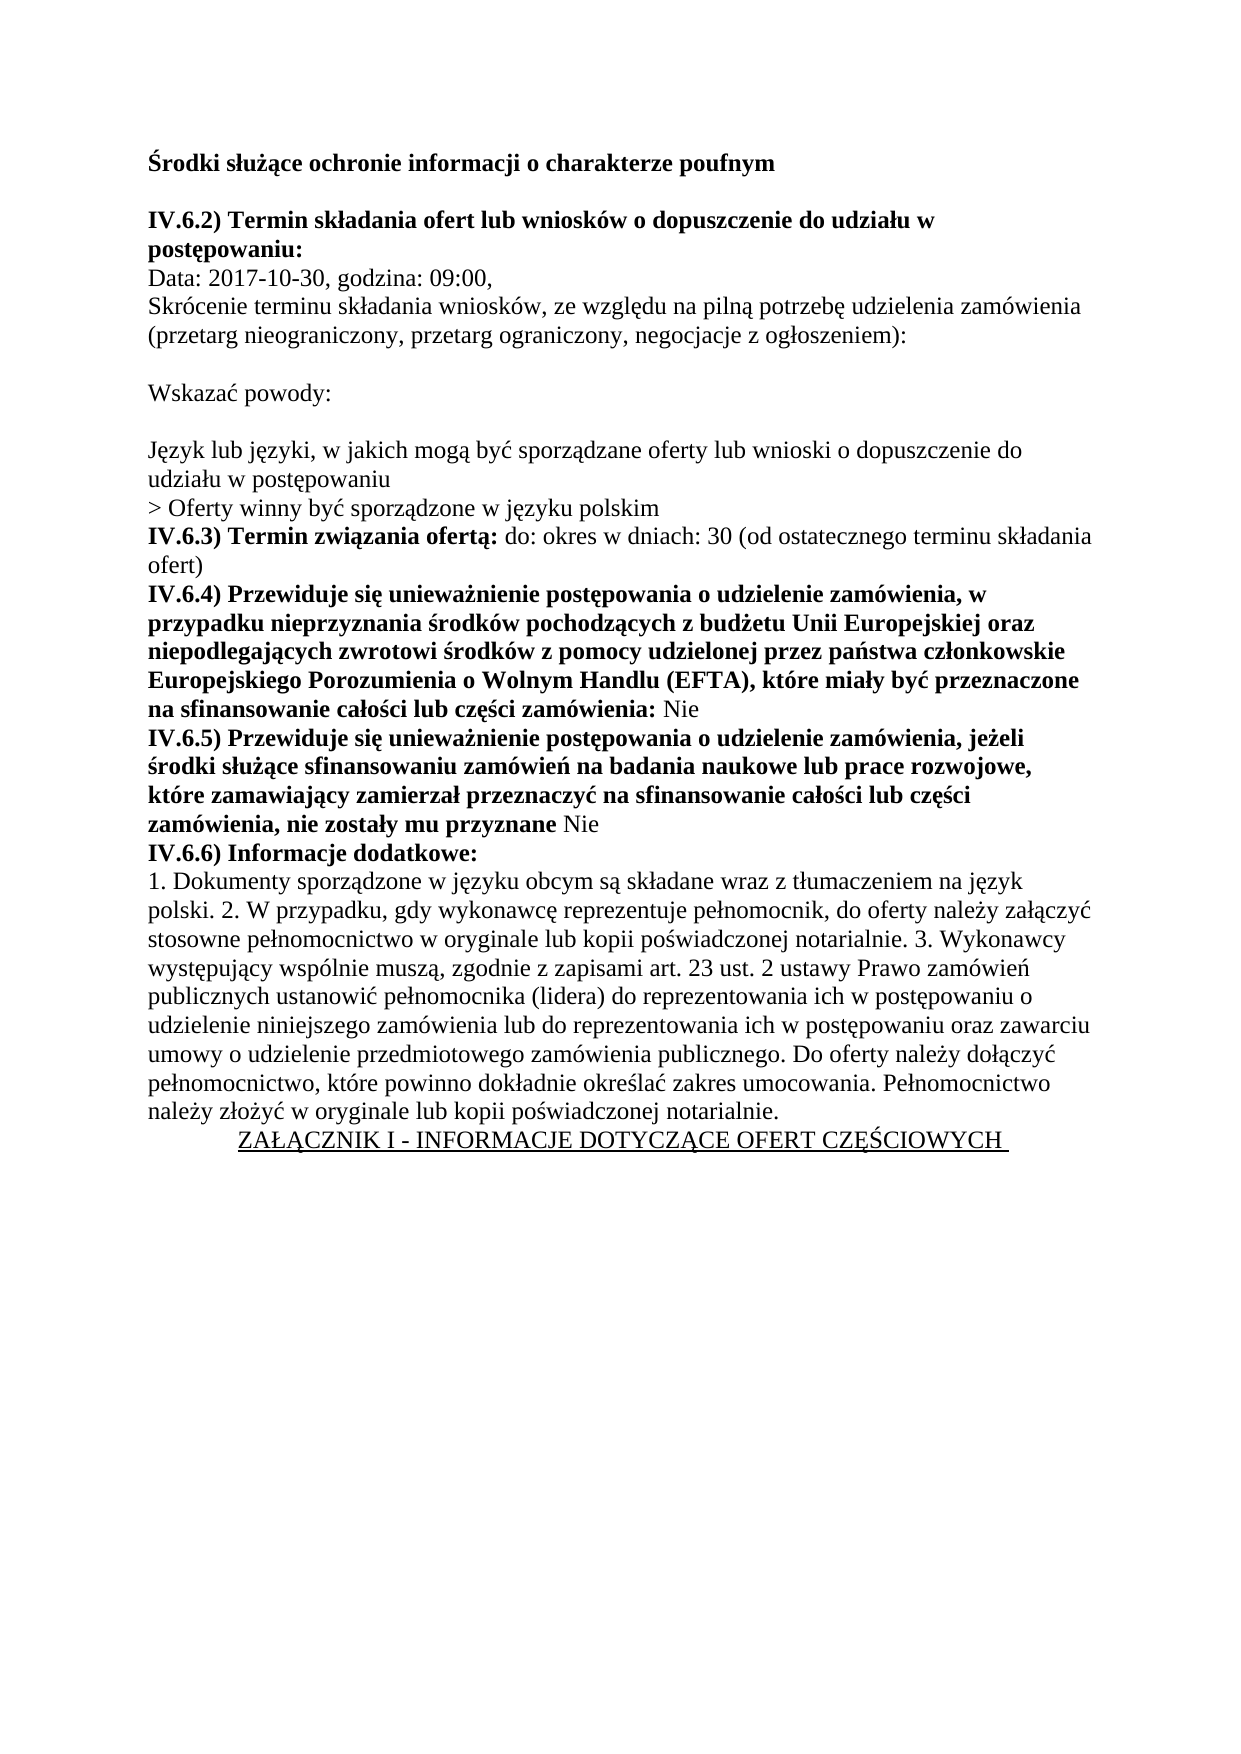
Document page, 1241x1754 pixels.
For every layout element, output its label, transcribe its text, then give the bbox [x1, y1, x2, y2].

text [148, 148, 1093, 1125]
text ZAŁĄCZNIK I - INFORMACJE DOTYCZĄCE OFERT CZĘŚCIOWYCH [148, 1125, 1093, 1154]
